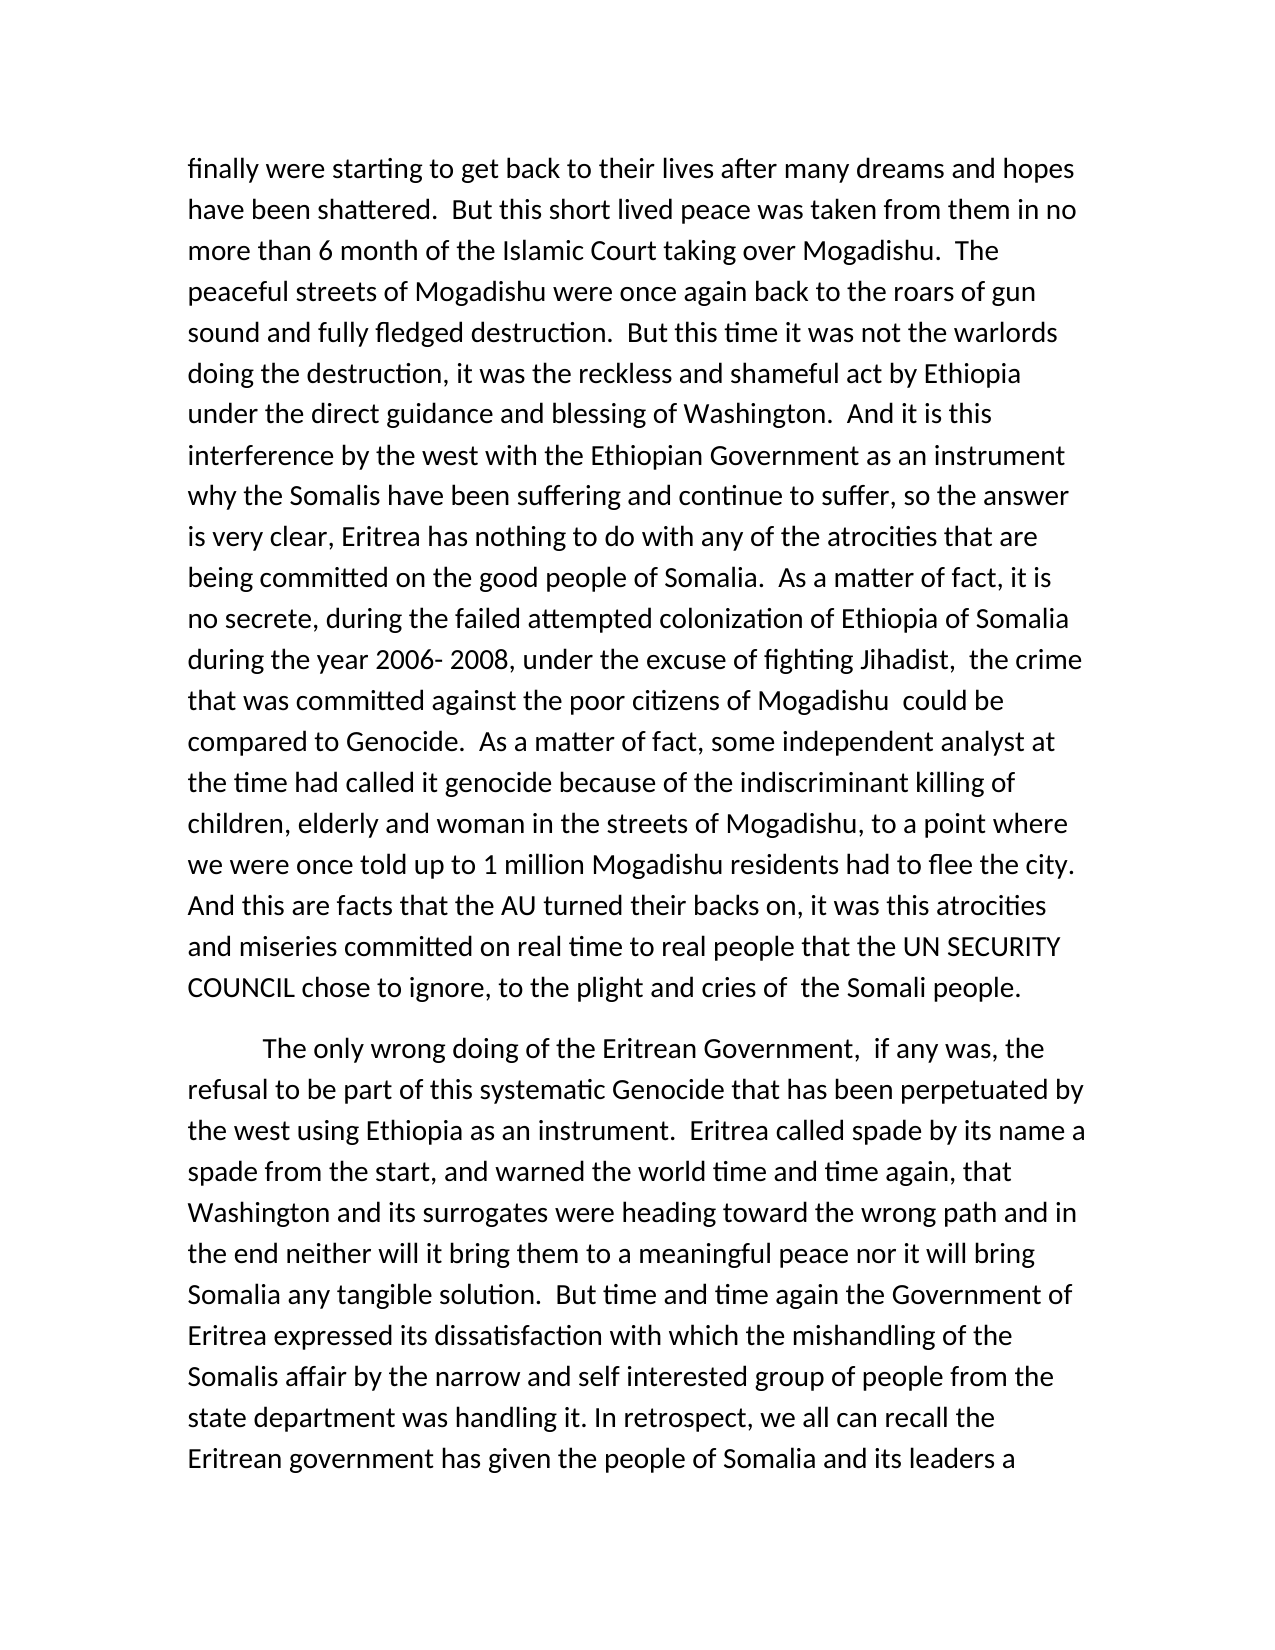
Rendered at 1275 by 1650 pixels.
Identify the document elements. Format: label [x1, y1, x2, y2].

text [187, 1031, 1087, 1476]
text [187, 150, 1087, 1004]
